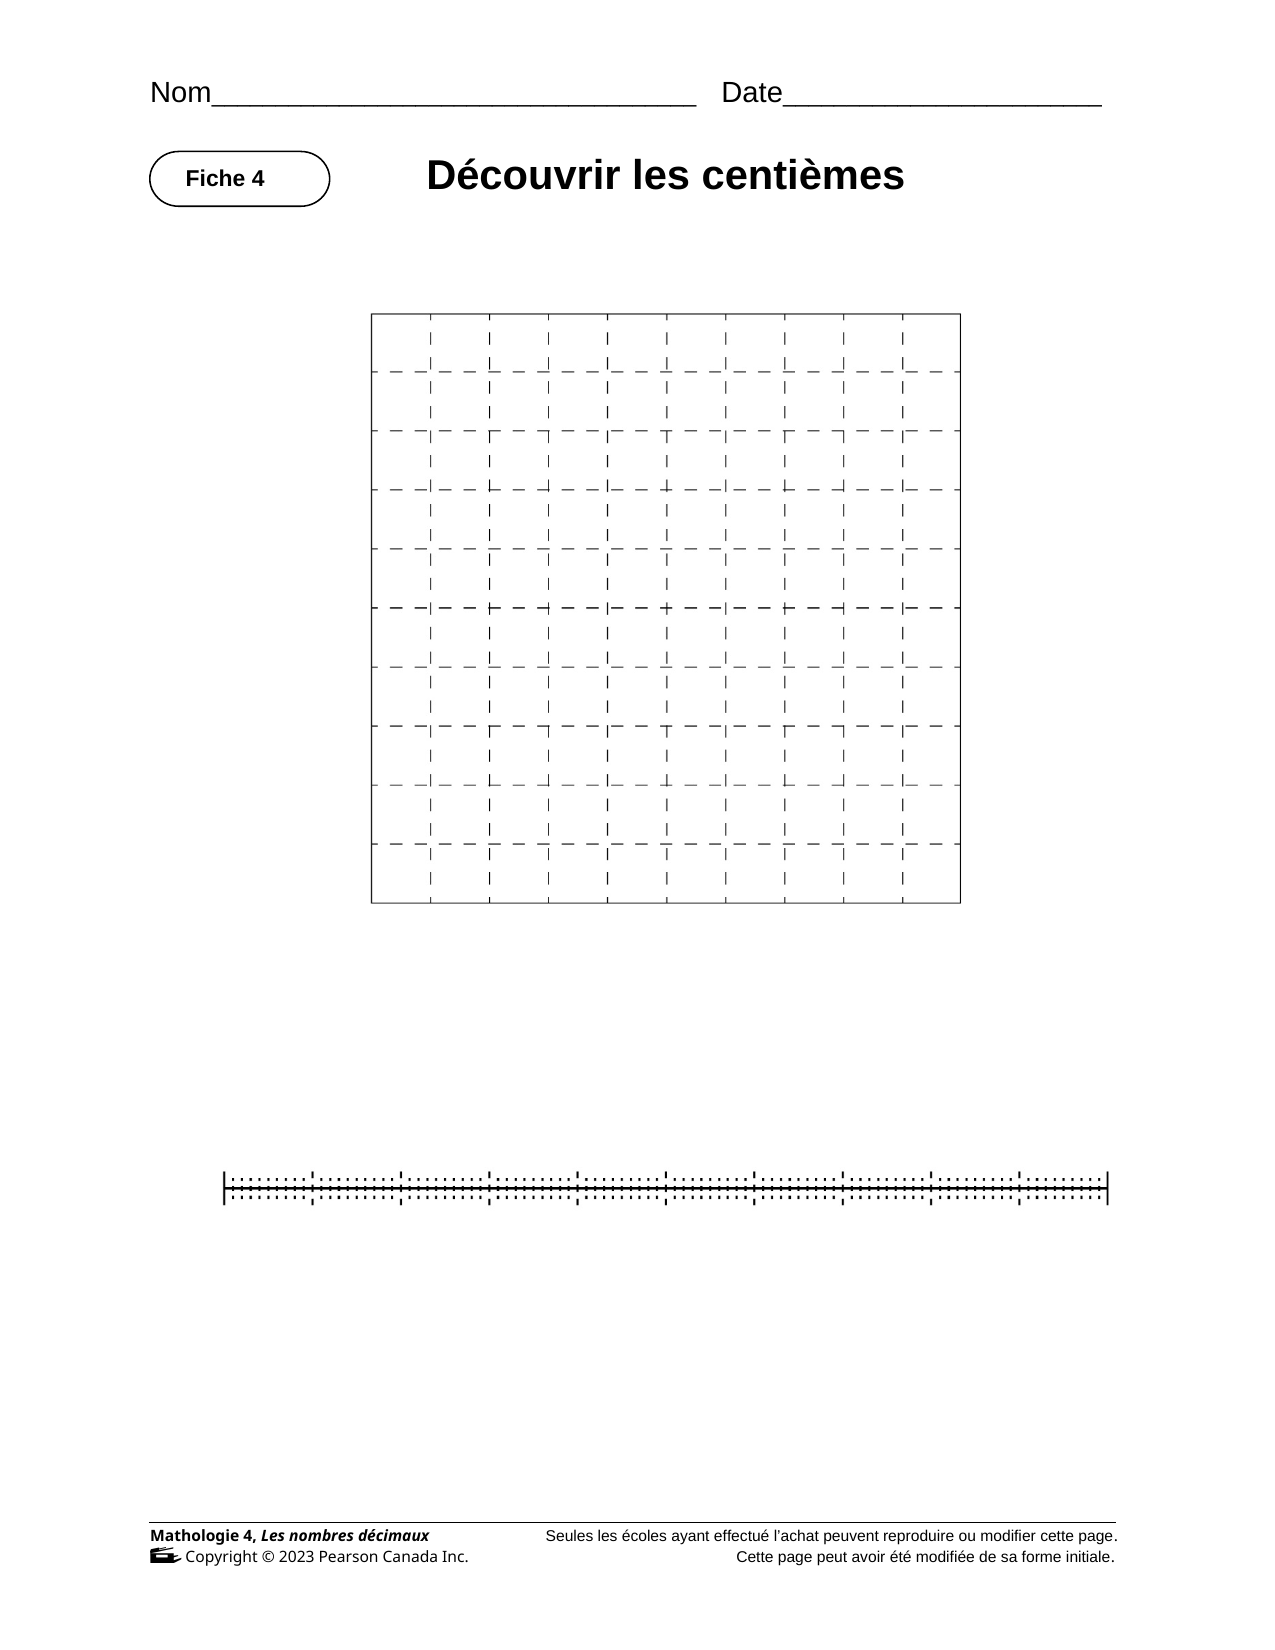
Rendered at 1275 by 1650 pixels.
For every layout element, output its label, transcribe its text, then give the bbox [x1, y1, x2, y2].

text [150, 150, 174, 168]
picture [150, 1547, 182, 1563]
picture [370, 312, 962, 904]
text Découvrir les centièmes [306, 150, 1181, 198]
picture [222, 1128, 1109, 1248]
